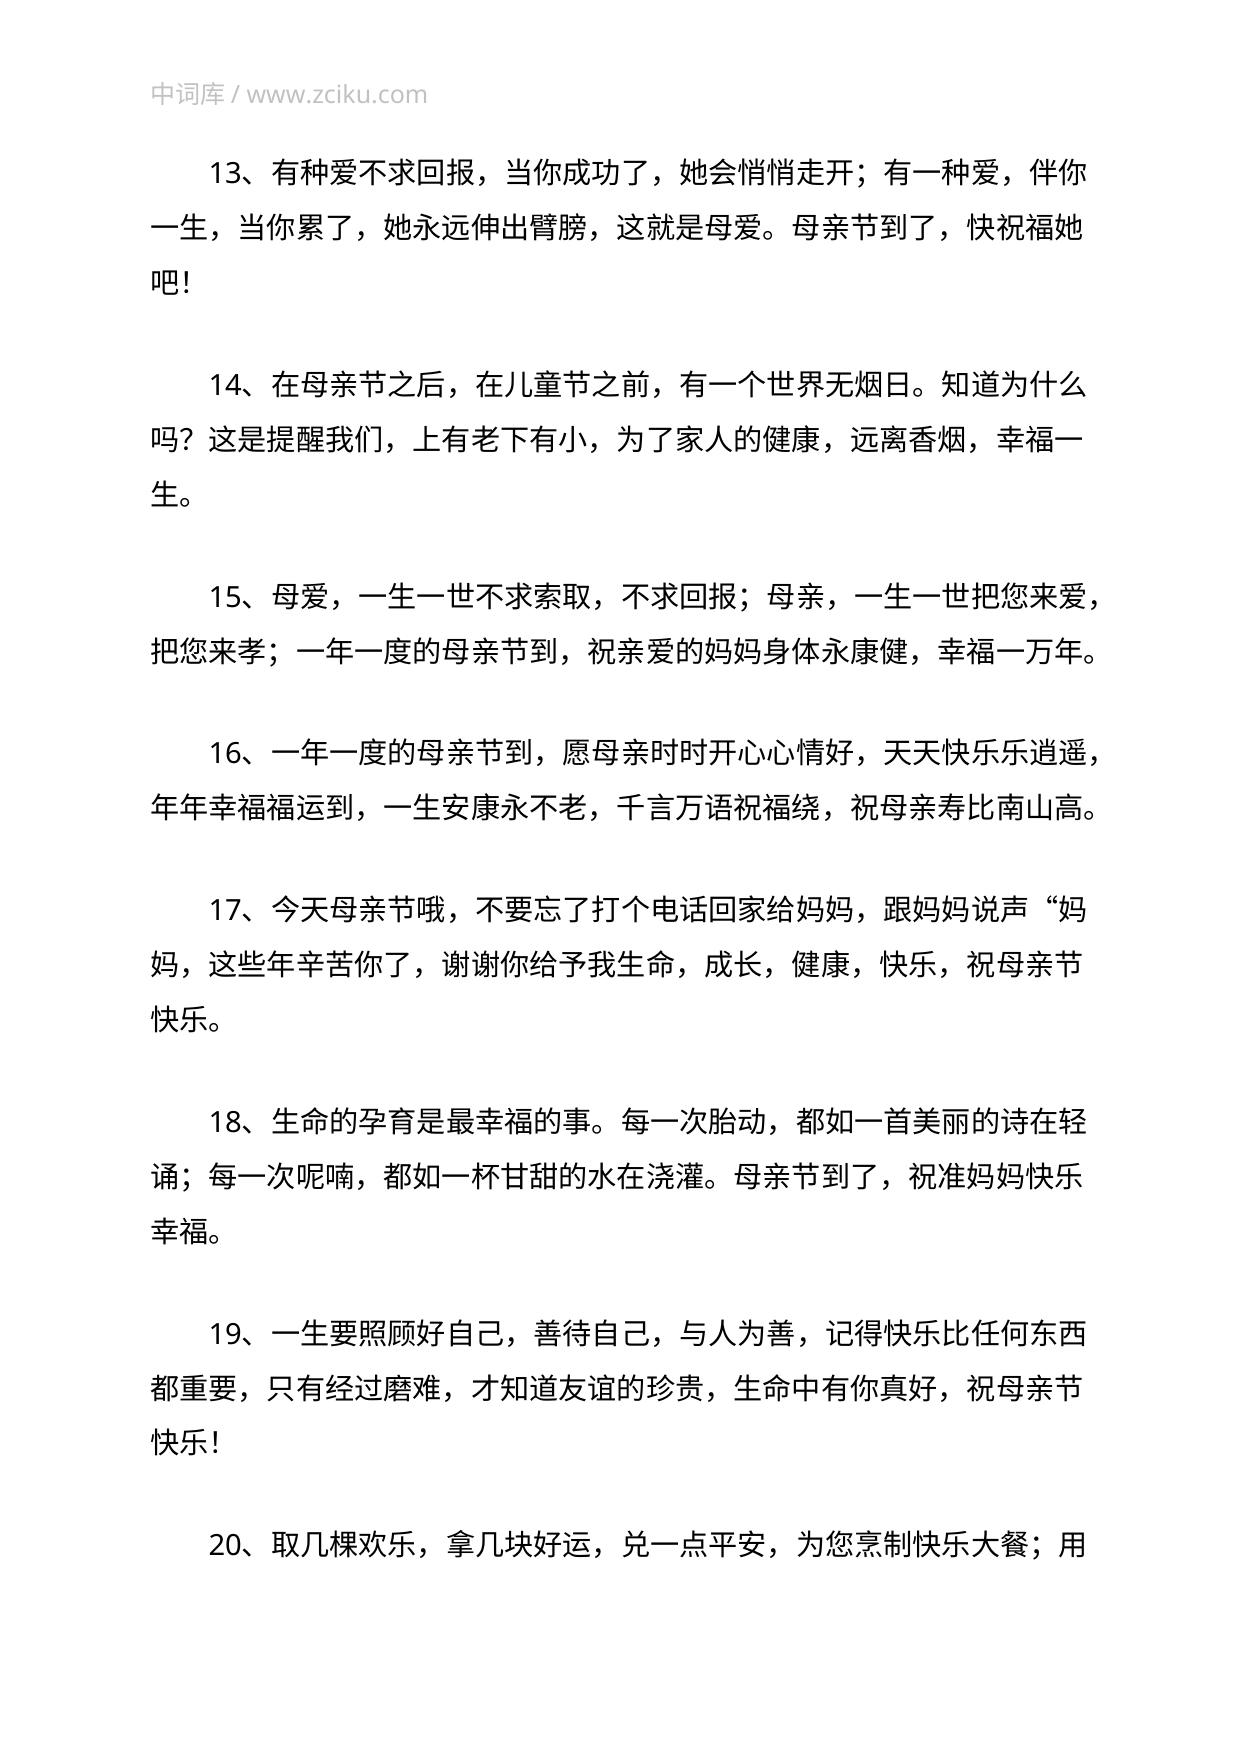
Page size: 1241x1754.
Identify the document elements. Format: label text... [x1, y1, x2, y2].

text 19、一生要照顾好自己，善待自己，与人为善，记得快乐比任何东西都重要，只有经过磨难，才知道友谊的珍贵，生命中有你真好，祝母亲节快乐！ [150, 1310, 1090, 1462]
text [150, 1522, 1090, 1564]
text 13、有种爱不求回报，当你成功了，她会悄悄走开；有一种爱，伴你一生，当你累了，她永远伸出臂膀，这就是母爱。母亲节到了，快祝福她吧！ [150, 150, 1090, 302]
text 16、一年一度的母亲节到，愿母亲时时开心心情好，天天快乐乐逍遥，年年幸福福运到，一生安康永不老，千言万语祝福绕，祝母亲寿比南山高。 [150, 730, 1090, 827]
text 18、生命的孕育是最幸福的事。每一次胎动，都如一首美丽的诗在轻诵；每一次呢喃，都如一杯甘甜的水在浇灌。母亲节到了，祝准妈妈快乐幸福。 [150, 1098, 1090, 1251]
text 17、今天母亲节哦，不要忘了打个电话回家给妈妈，跟妈妈说声“妈妈，这些年辛苦你了，谢谢你给予我生命，成长，健康，快乐，祝母亲节快乐。 [150, 887, 1090, 1039]
text 15、母爱，一生一世不求索取，不求回报；母亲，一生一世把您来爱，把您来孝；一年一度的母亲节到，祝亲爱的妈妈身体永康健，幸福一万年。 [150, 573, 1090, 671]
text 14、在母亲节之后，在儿童节之前，有一个世界无烟日。知道为什么吗？这是提醒我们，上有老下有小，为了家人的健康，远离香烟，幸福一生。 [150, 362, 1090, 514]
